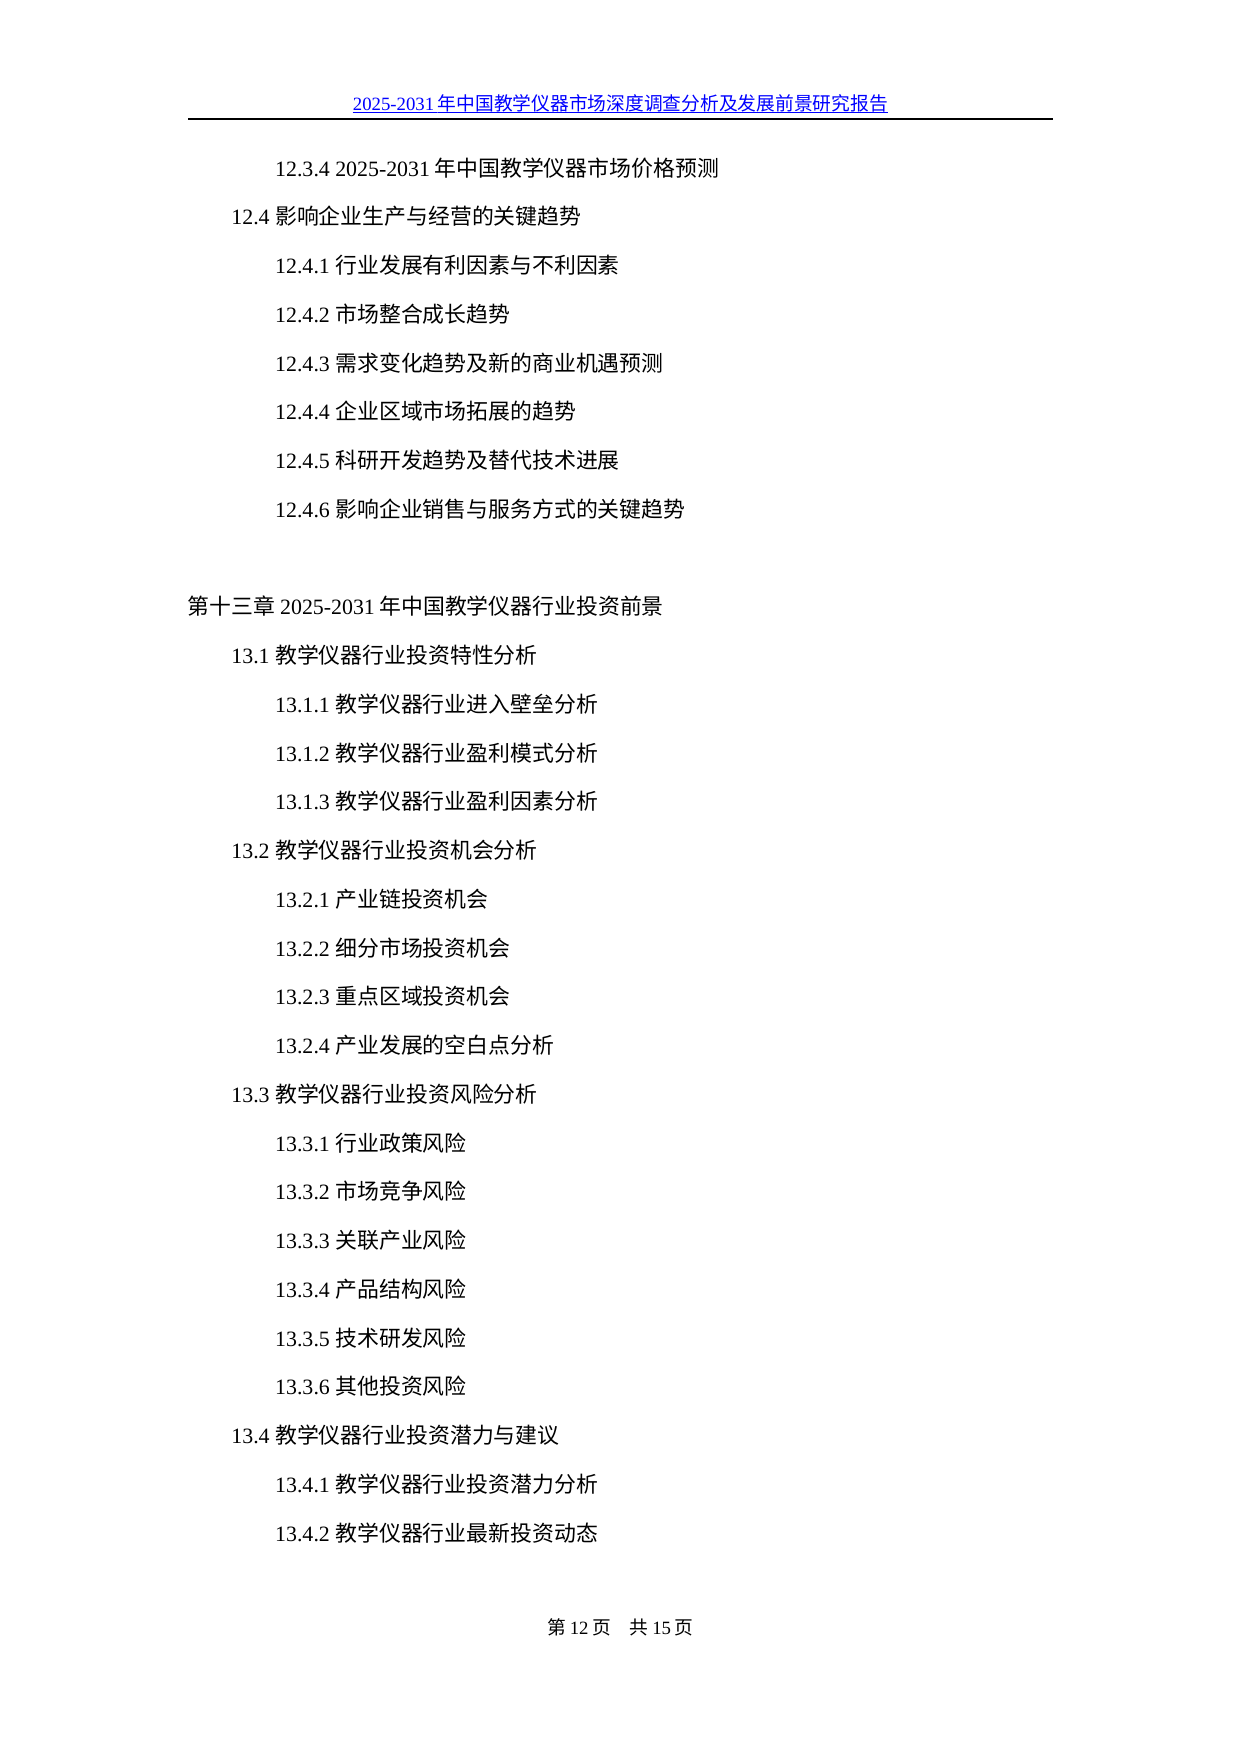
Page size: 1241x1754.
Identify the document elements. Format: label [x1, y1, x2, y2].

text [187, 150, 1053, 1548]
